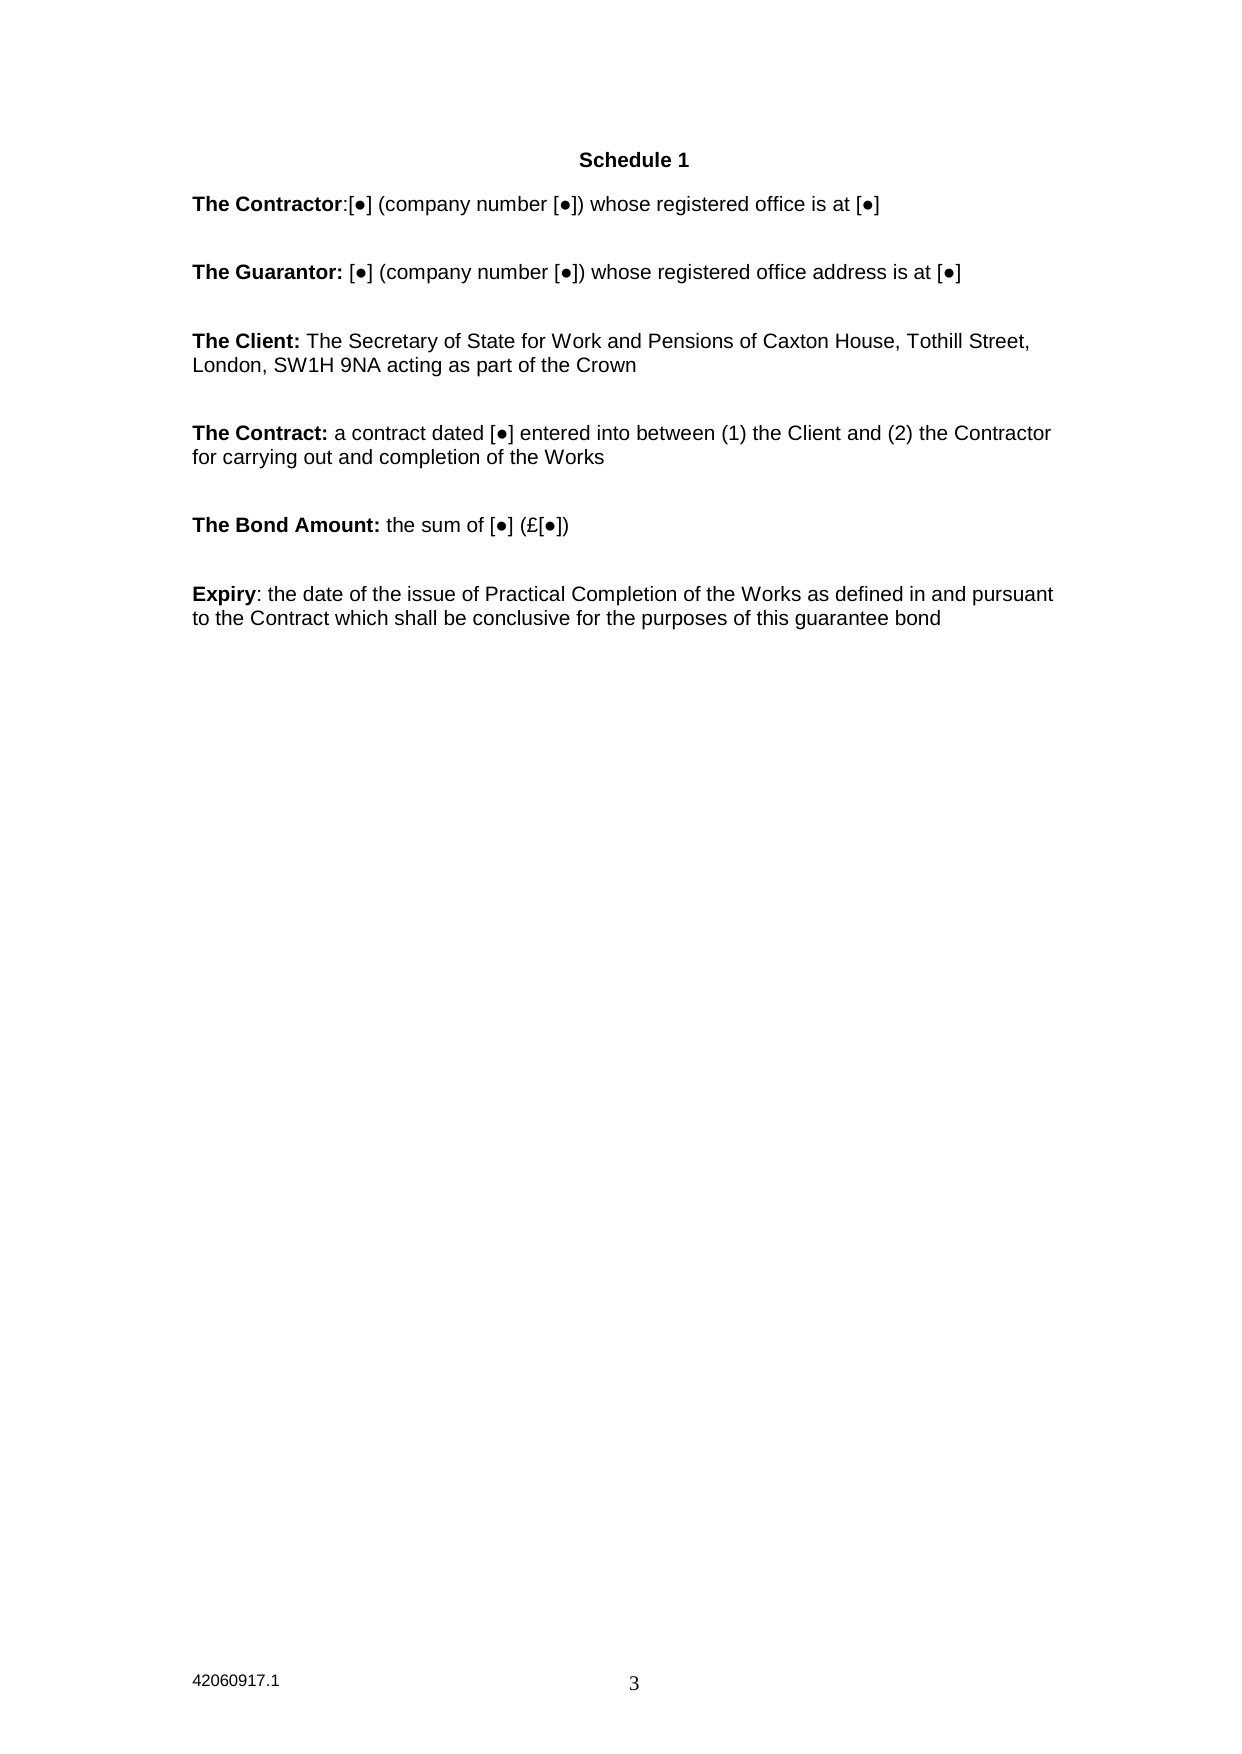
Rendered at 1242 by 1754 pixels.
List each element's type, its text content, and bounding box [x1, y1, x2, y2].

text The Bond Amount: the sum of [●] (£[●]) [192, 513, 1083, 537]
text The Contractor:[●] (company number [●]) whose registered office is at [●] [192, 191, 1083, 215]
text Expiry: the date of the issue of Practical Completion of the Works as defined in and pursuant to the Contract which shall be conclusive for the purposes of this guarantee bond [192, 582, 1076, 630]
text The Contract: a contract dated [●] entered into between (1) the Client and (2) the Contractor for carrying out and completion of the Works [192, 421, 1052, 469]
text The Guarantor: [●] (company number [●]) whose registered office address is at [●] [192, 260, 1083, 284]
text Schedule 1 [575, 148, 693, 172]
text The Client: The Secretary of State for Work and Pensions of Caxton House, Tothill Street, London, SW1H 9NA acting as part of the Crown [192, 329, 1030, 377]
